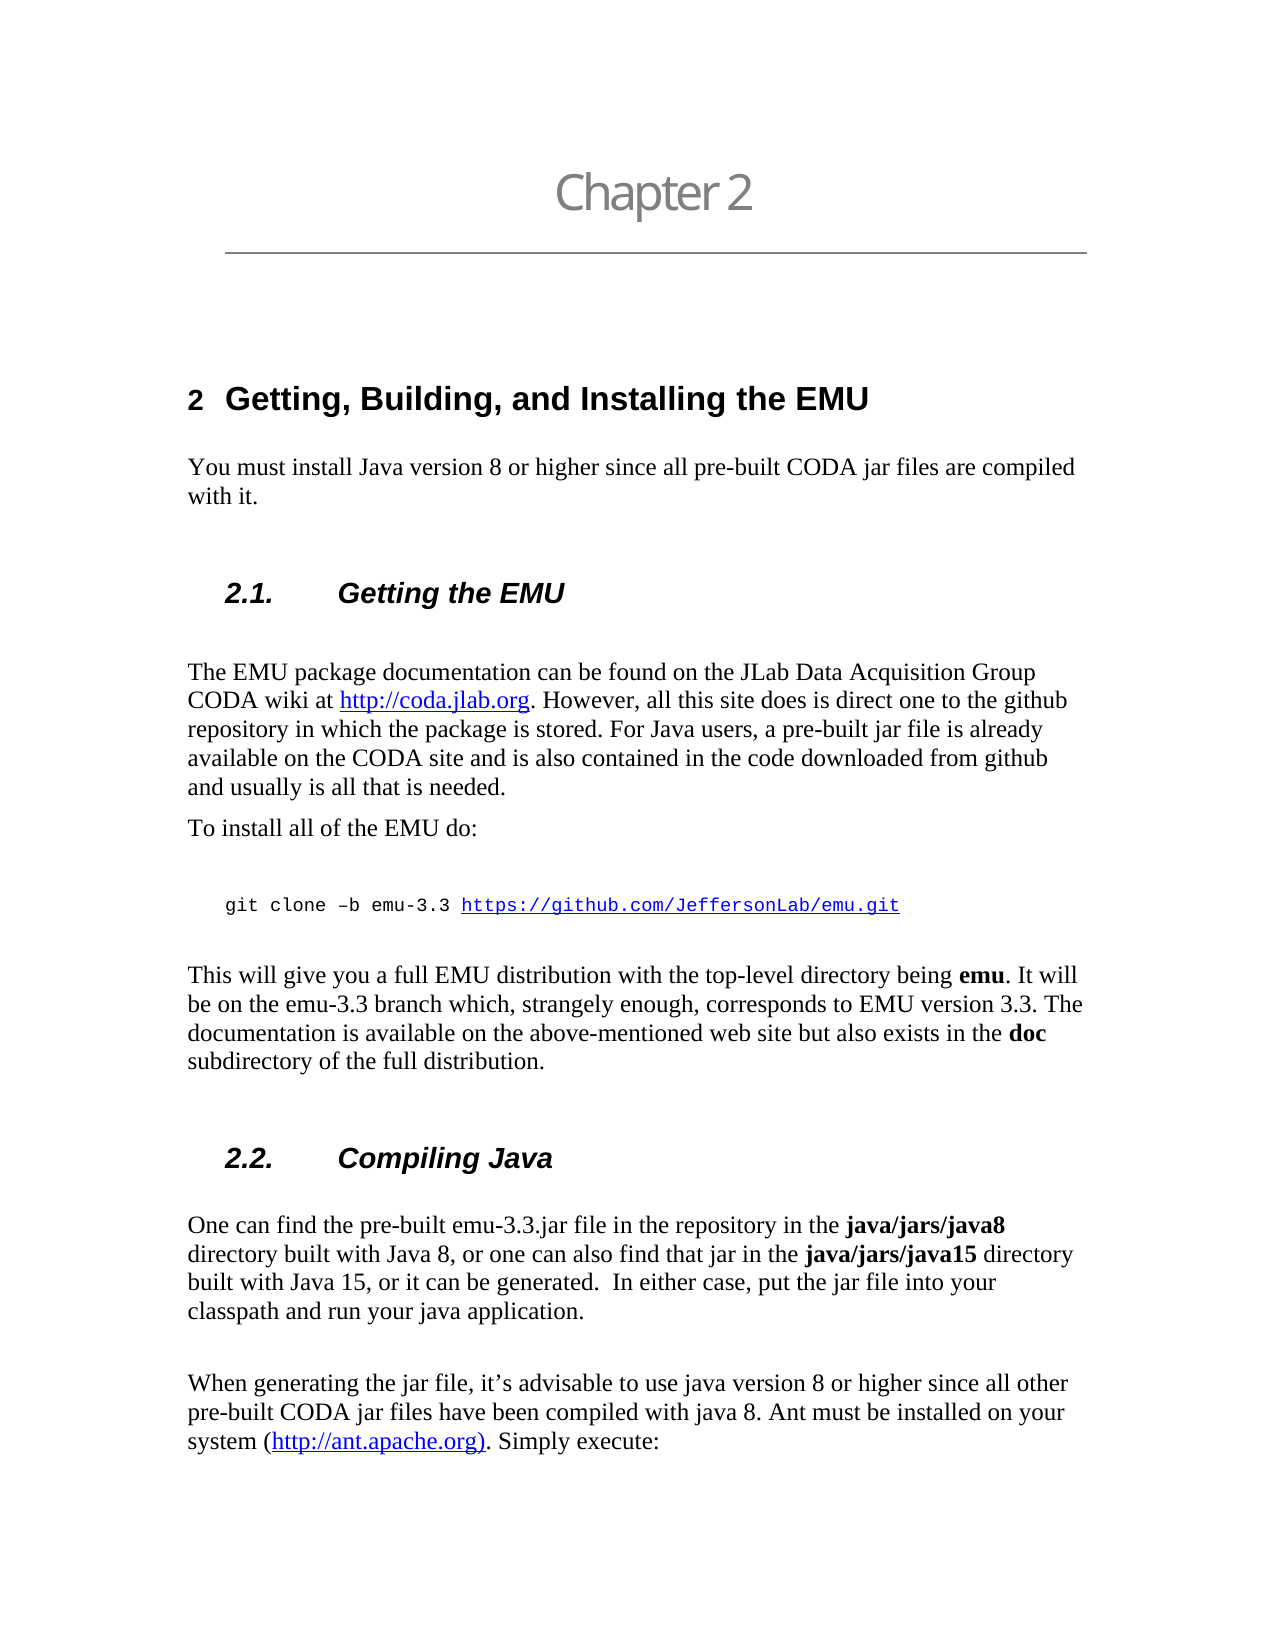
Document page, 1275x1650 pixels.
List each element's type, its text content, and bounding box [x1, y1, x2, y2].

text When generating the jar file, it’s advisable to use java version 8 or higher since all other pre-built CODA jar files have been compiled with java 8. Ant must be installed on your system (http://ant.apache.org). Simply execute: [187, 1368, 1087, 1454]
text You must install Java version 8 or higher since all pre-built CODA jar files are compiled with it. [187, 452, 1087, 509]
title Chapter 2 [225, 160, 1087, 252]
text The EMU package documentation can be found on the JLab Data Acquisition Group CODA wiki at http://coda.jlab.org. However, all this site does is direct one to the github repository in which the package is stored. For Java users, a pre-built jar file is already available on the CODA site and is also contained in the code downloaded from github and usually is all that is needed. [187, 657, 1087, 801]
text One can find the pre-built emu-3.3.jar file in the repository in the java/jars/java8 directory built with Java 8, or one can also find that jar in the java/jars/java15 directory built with Java 15, or it can be generated. In either case, put the jar file into your classpath and run your java application. [187, 1210, 1087, 1325]
text To install all of the EMU do: [187, 813, 1087, 842]
subtitle Getting, Building, and Installing the EMU [187, 379, 1087, 417]
text git clone –b emu-3.3 https://github.com/JeffersonLab/emu.git [225, 896, 1087, 917]
subtitle Getting the EMU [225, 576, 1087, 609]
text This will give you a full EMU distribution with the top-level directory being emu. It will be on the emu-3.3 branch which, strangely enough, corresponds to EMU version 3.3. The documentation is available on the above-mentioned web site but also exists in the doc subdirectory of the full distribution. [187, 960, 1087, 1075]
subtitle Compiling Java [225, 1141, 1087, 1175]
